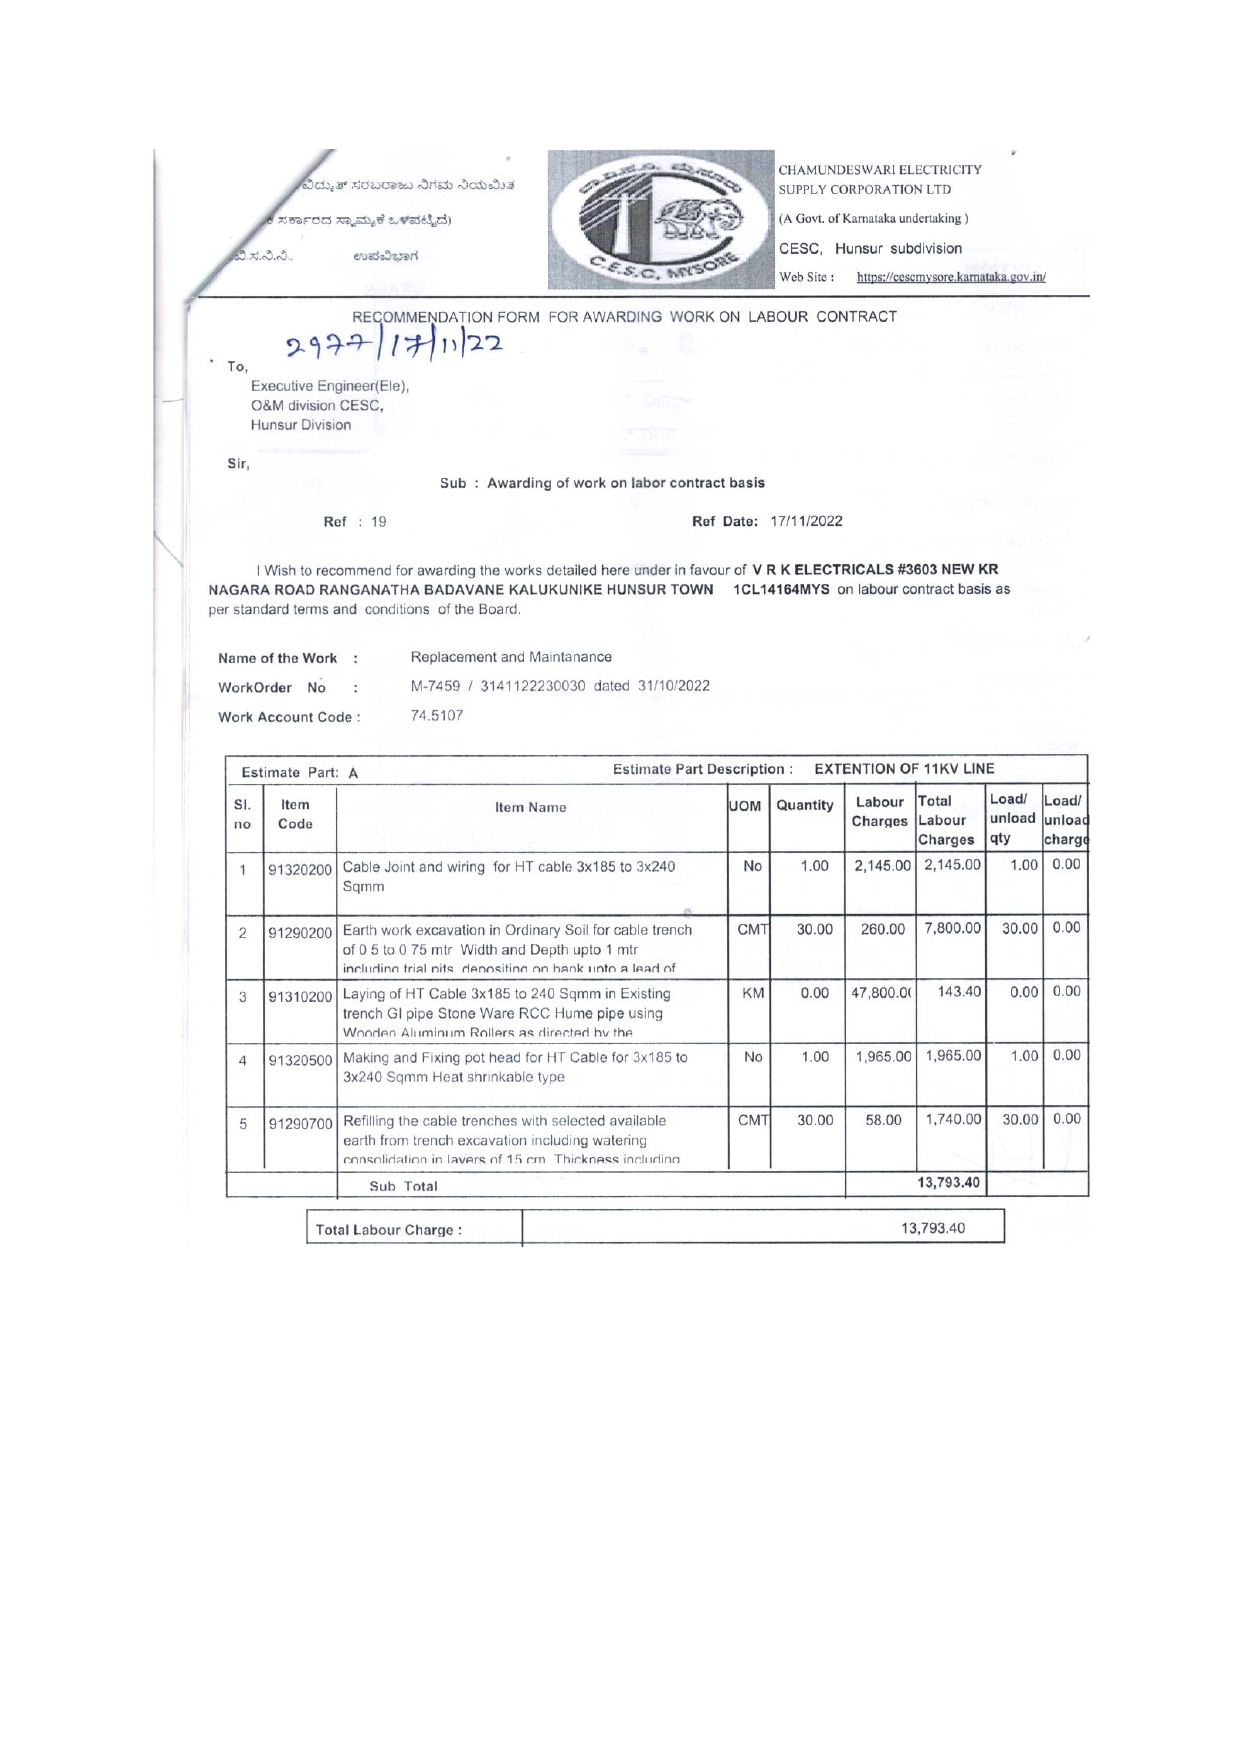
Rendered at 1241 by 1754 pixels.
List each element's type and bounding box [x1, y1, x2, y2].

picture [150, 149, 1090, 1247]
